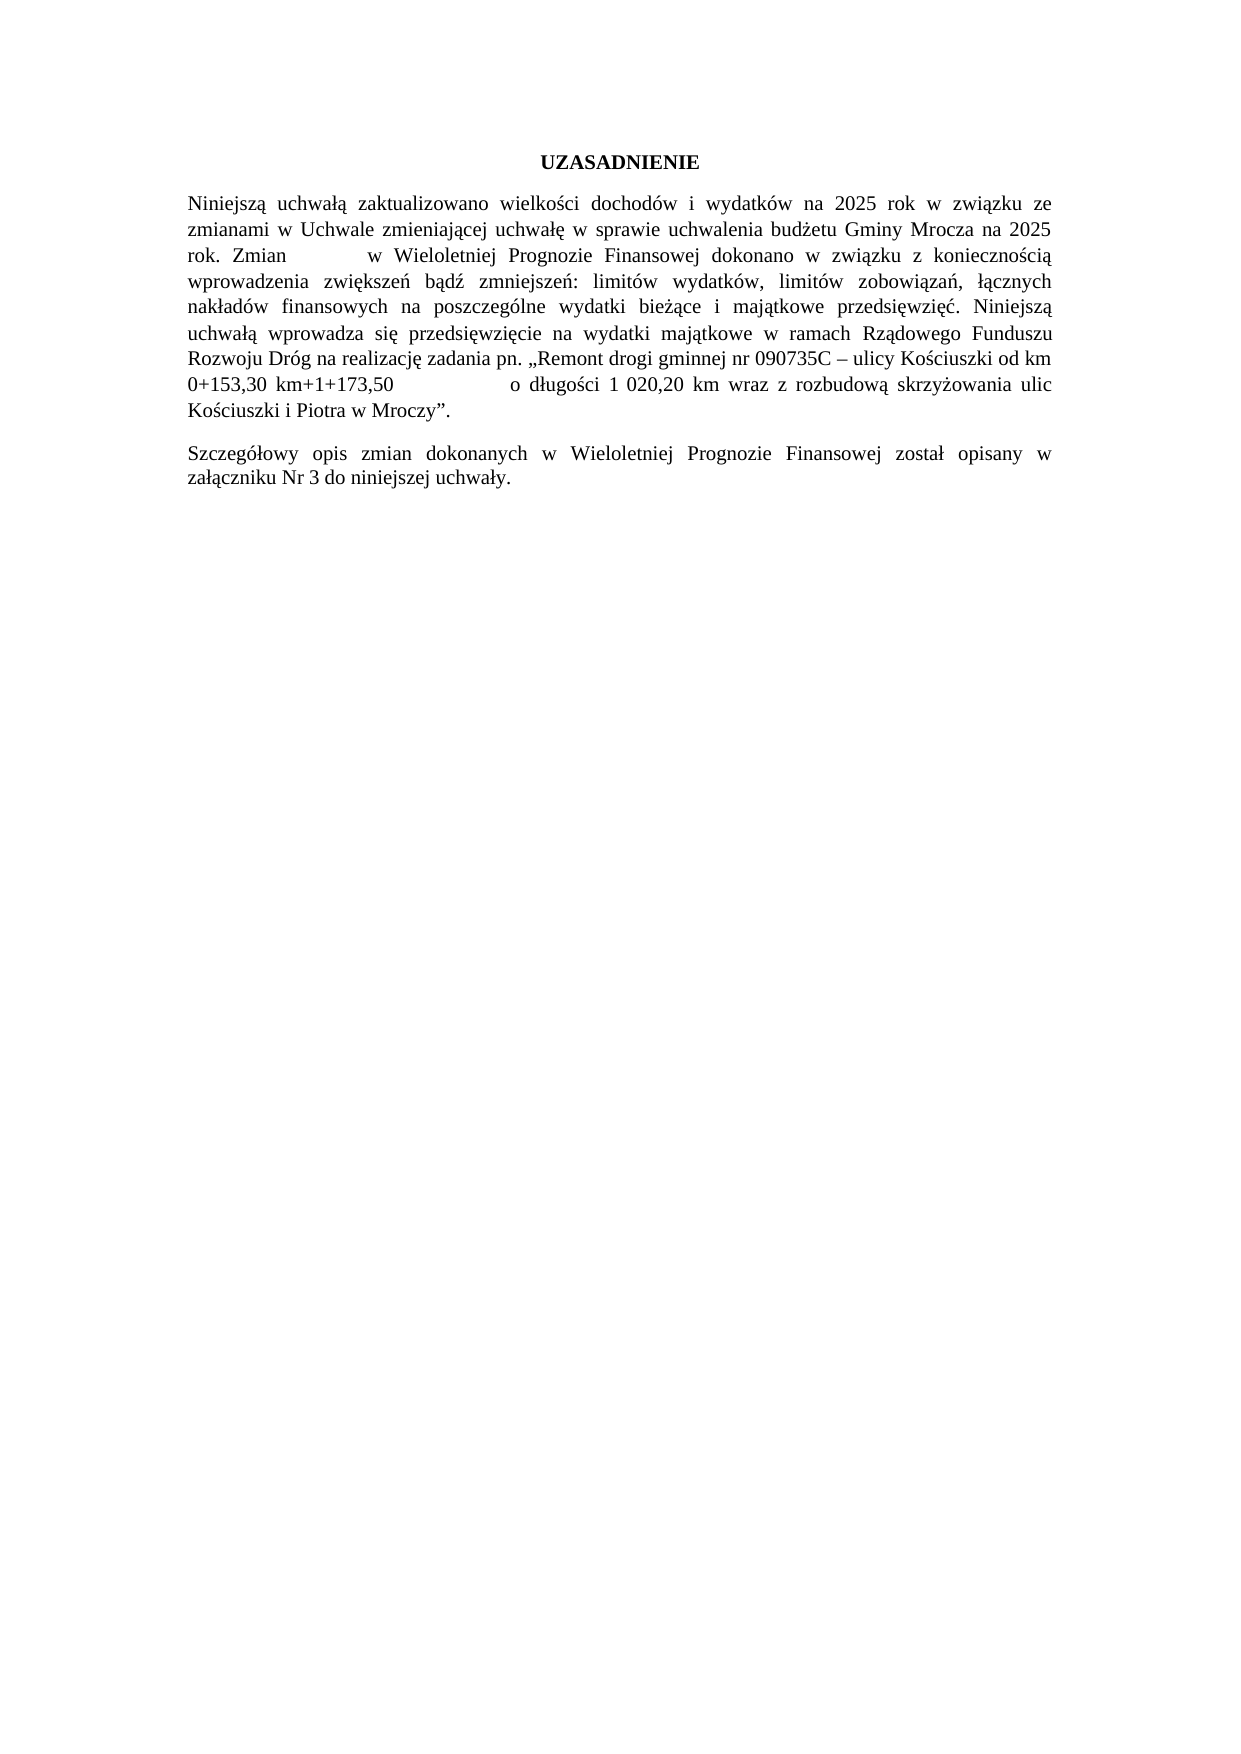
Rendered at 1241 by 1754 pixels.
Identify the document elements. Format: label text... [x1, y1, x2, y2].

text Szczegółowy opis zmian dokonanych w Wieloletniej Prognozie Finansowej został opisany w załączniku Nr 3 do niniejszej uchwały. [187, 441, 1053, 489]
text UZASADNIENIE [187, 150, 1053, 174]
text Niniejszą uchwałą zaktualizowano wielkości dochodów i wydatków na 2025 rok w związku ze zmianami w Uchwale zmieniającej uchwałę w sprawie uchwalenia budżetu Gminy Mrocza na 2025 rok. Zmian w Wieloletniej Prognozie Finansowej dokonano w związku z koniecznością wprowadzenia zwiększeń bądź zmniejszeń: limitów wydatków, limitów zobowiązań, łącznych nakładów finansowych na poszczególne wydatki bieżące i majątkowe przedsięwzięć. Niniejszą uchwałą wprowadza się przedsięwzięcie na wydatki majątkowe w ramach Rządowego Funduszu Rozwoju Dróg na realizację zadania pn. „Remont drogi gminnej nr 090735C – ulicy Kościuszki od km 0+153,30 km+1+173,50 o długości 1 020,20 km wraz z rozbudową skrzyżowania ulic Kościuszki i Piotra w Mroczy”. [187, 191, 1053, 422]
